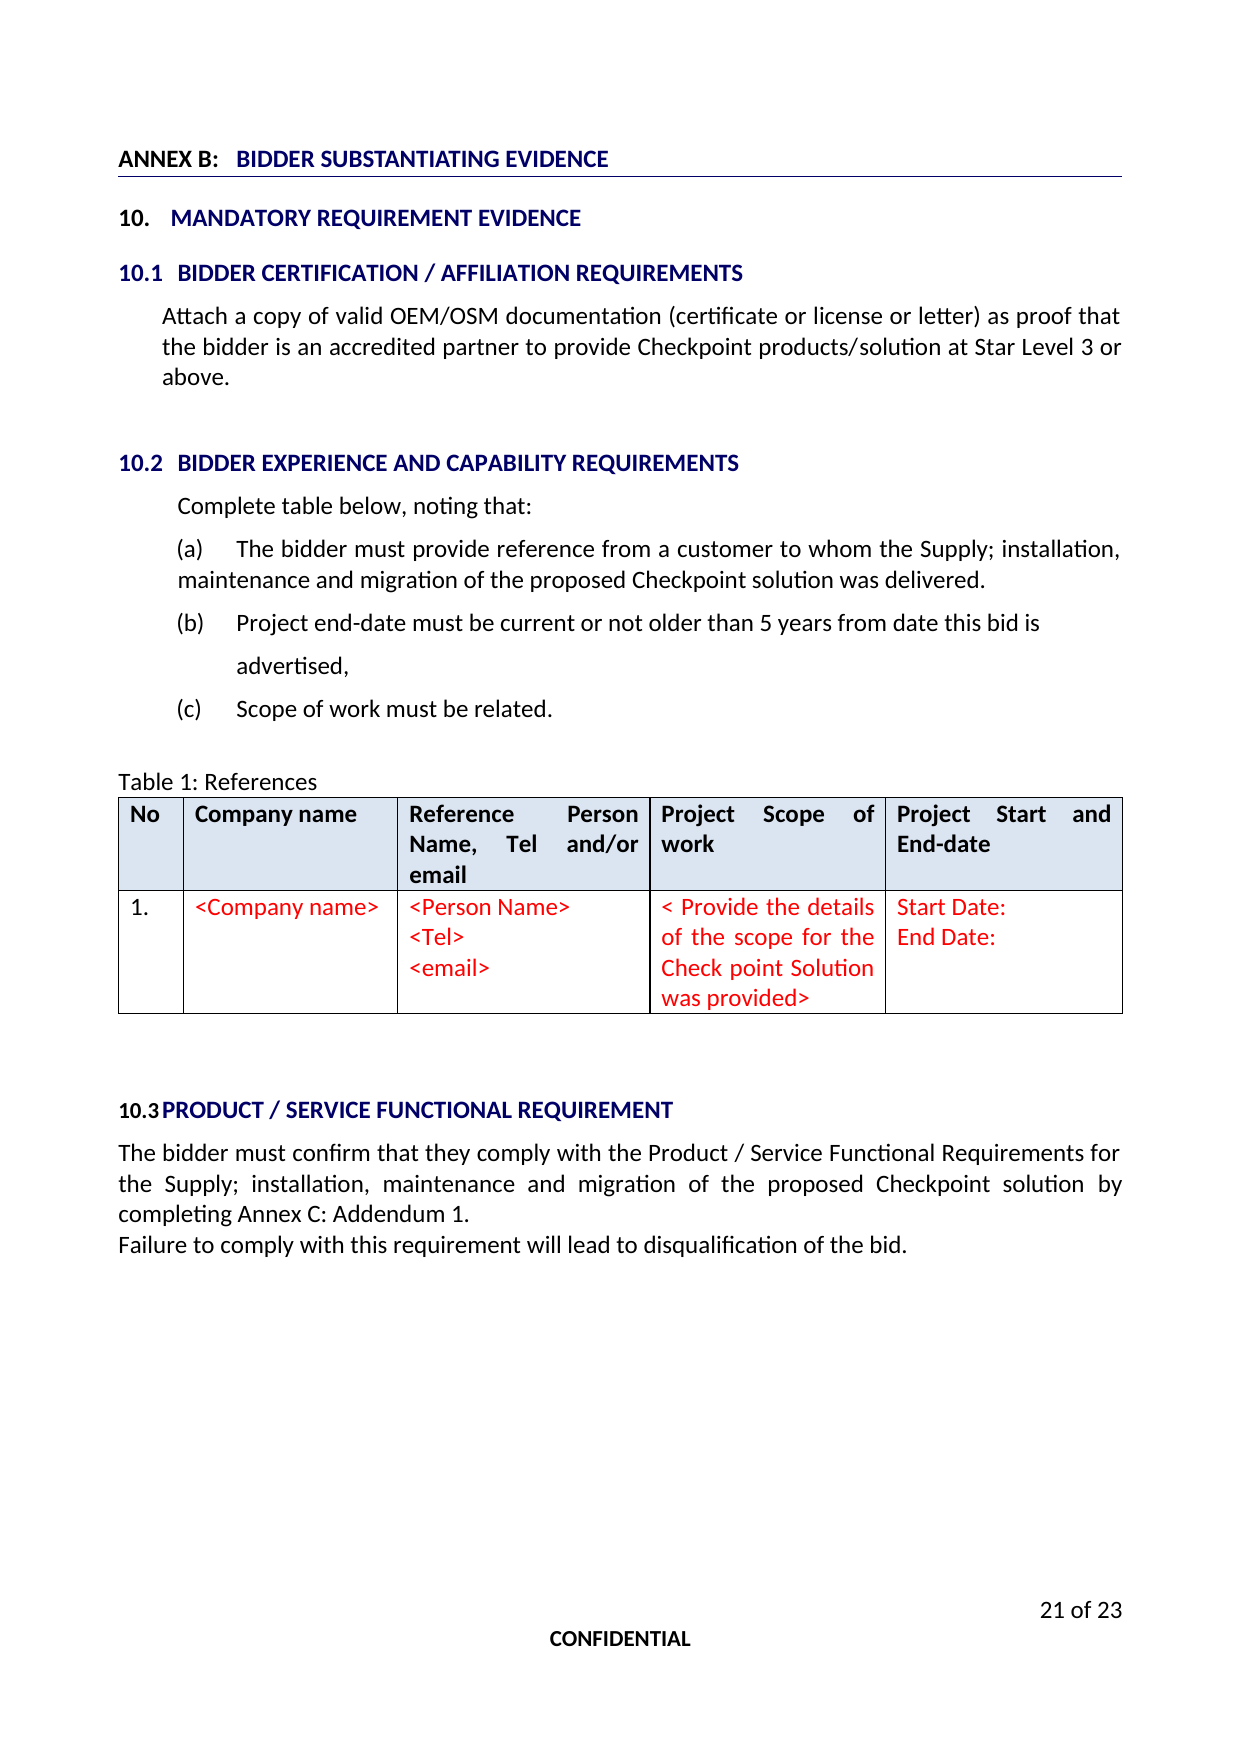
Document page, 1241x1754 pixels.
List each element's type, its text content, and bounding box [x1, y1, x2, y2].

subtitle BIDDER CERTIFICATION / AFFILIATION REQUIREMENTS [118, 257, 1122, 288]
list Project end-date must be current or not older than 5 years from date this bid is [176, 607, 1122, 637]
text BIDDER SUBSTANTIATING EVIDENCE [118, 143, 1122, 176]
table_header Company name [184, 798, 397, 890]
text Failure to comply with this requirement will lead to disqualification of the bid. [118, 1229, 1122, 1259]
table_cell <Company name> [184, 891, 397, 1013]
text The bidder must confirm that they comply with the Product / Service Functional Requirements for the Supply; installation, maintenance and migration of the proposed Checkpoint solution by completing Annex C: Addendum 1. [118, 1137, 1122, 1229]
subtitle MANDATORY REQUIREMENT EVIDENCE [118, 202, 1122, 232]
subtitle BIDDER EXPERIENCE AND CAPABILITY REQUIREMENTS [118, 447, 1122, 478]
table_cell Start Date: End Date: [886, 891, 1122, 1013]
table_header Project Start and End-date [886, 798, 1122, 890]
table_cell < Provide the details of the scope for the Check point Solution was provided> [651, 891, 885, 1013]
table_header Reference Person Name, Tel and/or email [398, 798, 649, 890]
subtitle PRODUCT / SERVICE FUNCTIONAL REQUIREMENT [118, 1094, 1122, 1125]
table_header Project Scope of work [651, 798, 885, 890]
list The bidder must provide reference from a customer to whom the Supply; installation, maintenance and migration of the proposed Checkpoint solution was delivered. [176, 533, 1122, 594]
list Scope of work must be related. [176, 693, 1122, 723]
table_header No [119, 798, 183, 890]
table_cell <Person Name> <Tel> <email> [398, 891, 649, 1013]
list advertised, [177, 650, 1122, 681]
text Attach a copy of valid OEM/OSM documentation (certificate or license or letter) as proof that the bidder is an accredited partner to provide Checkpoint products/solution at Star Level 3 or above. [162, 300, 1122, 392]
text Complete table below, noting that: [177, 490, 1122, 521]
table_cell 1. [119, 891, 183, 1013]
text Table 1: References [118, 767, 1122, 797]
